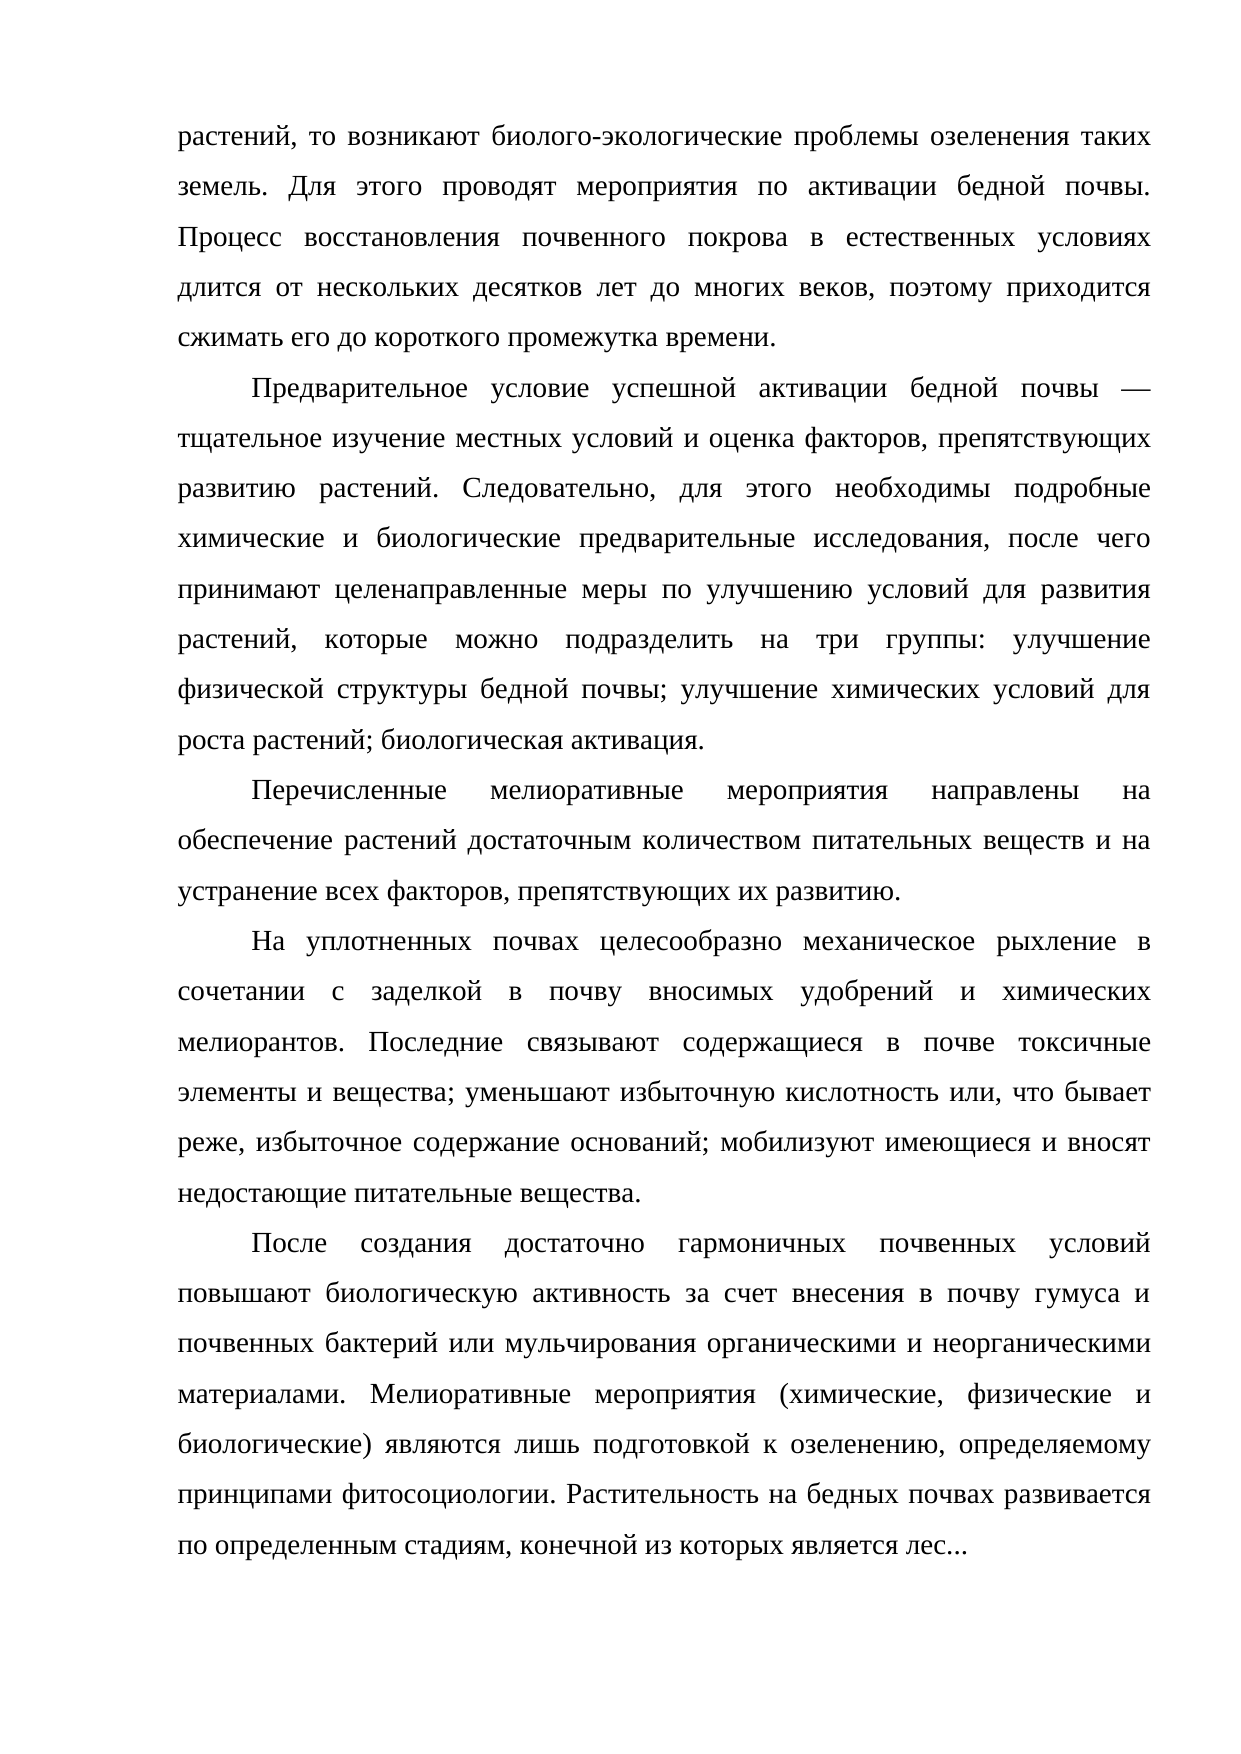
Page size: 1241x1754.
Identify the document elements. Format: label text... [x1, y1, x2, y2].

text На уплотненных почвах целесообразно механическое рыхление в сочетании с заделкой в почву вносимых удобрений и химических мелиорантов. Последние связывают содержащиеся в почве токсичные элементы и вещества; уменьшают избыточную кислотность или, что бывает реже, избыточное содержание оснований; мобилизуют имеющиеся и вносят недостающие питательные вещества. [177, 923, 1152, 1208]
text После создания достаточно гармоничных почвенных условий повышают биологическую активность за счет внесения в почву гумуса и почвенных бактерий или мульчирования органическими и неорганическими материалами. Мелиоративные мероприятия (химические, физические и биологические) являются лишь подготовкой к озеленению, определяемому принципами фитосоциологии. Растительность на бедных почвах развивается по определенным стадиям, конечной из которых является лес... [177, 1225, 1152, 1560]
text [177, 118, 1152, 353]
text Предварительное условие успешной активации бедной почвы — тщательное изучение местных условий и оценка факторов, препятствующих развитию растений. Следовательно, для этого необходимы подробные химические и биологические предварительные исследования, после чего принимают целенаправленные меры по улучшению условий для развития растений, которые можно подразделить на три группы: улучшение физической структуры бедной почвы; улучшение химических условий для роста растений; биологическая активация. [177, 370, 1152, 755]
text Перечисленные мелиоративные мероприятия направлены на обеспечение растений достаточным количеством питательных веществ и на устранение всех факторов, препятствующих их развитию. [177, 772, 1152, 906]
